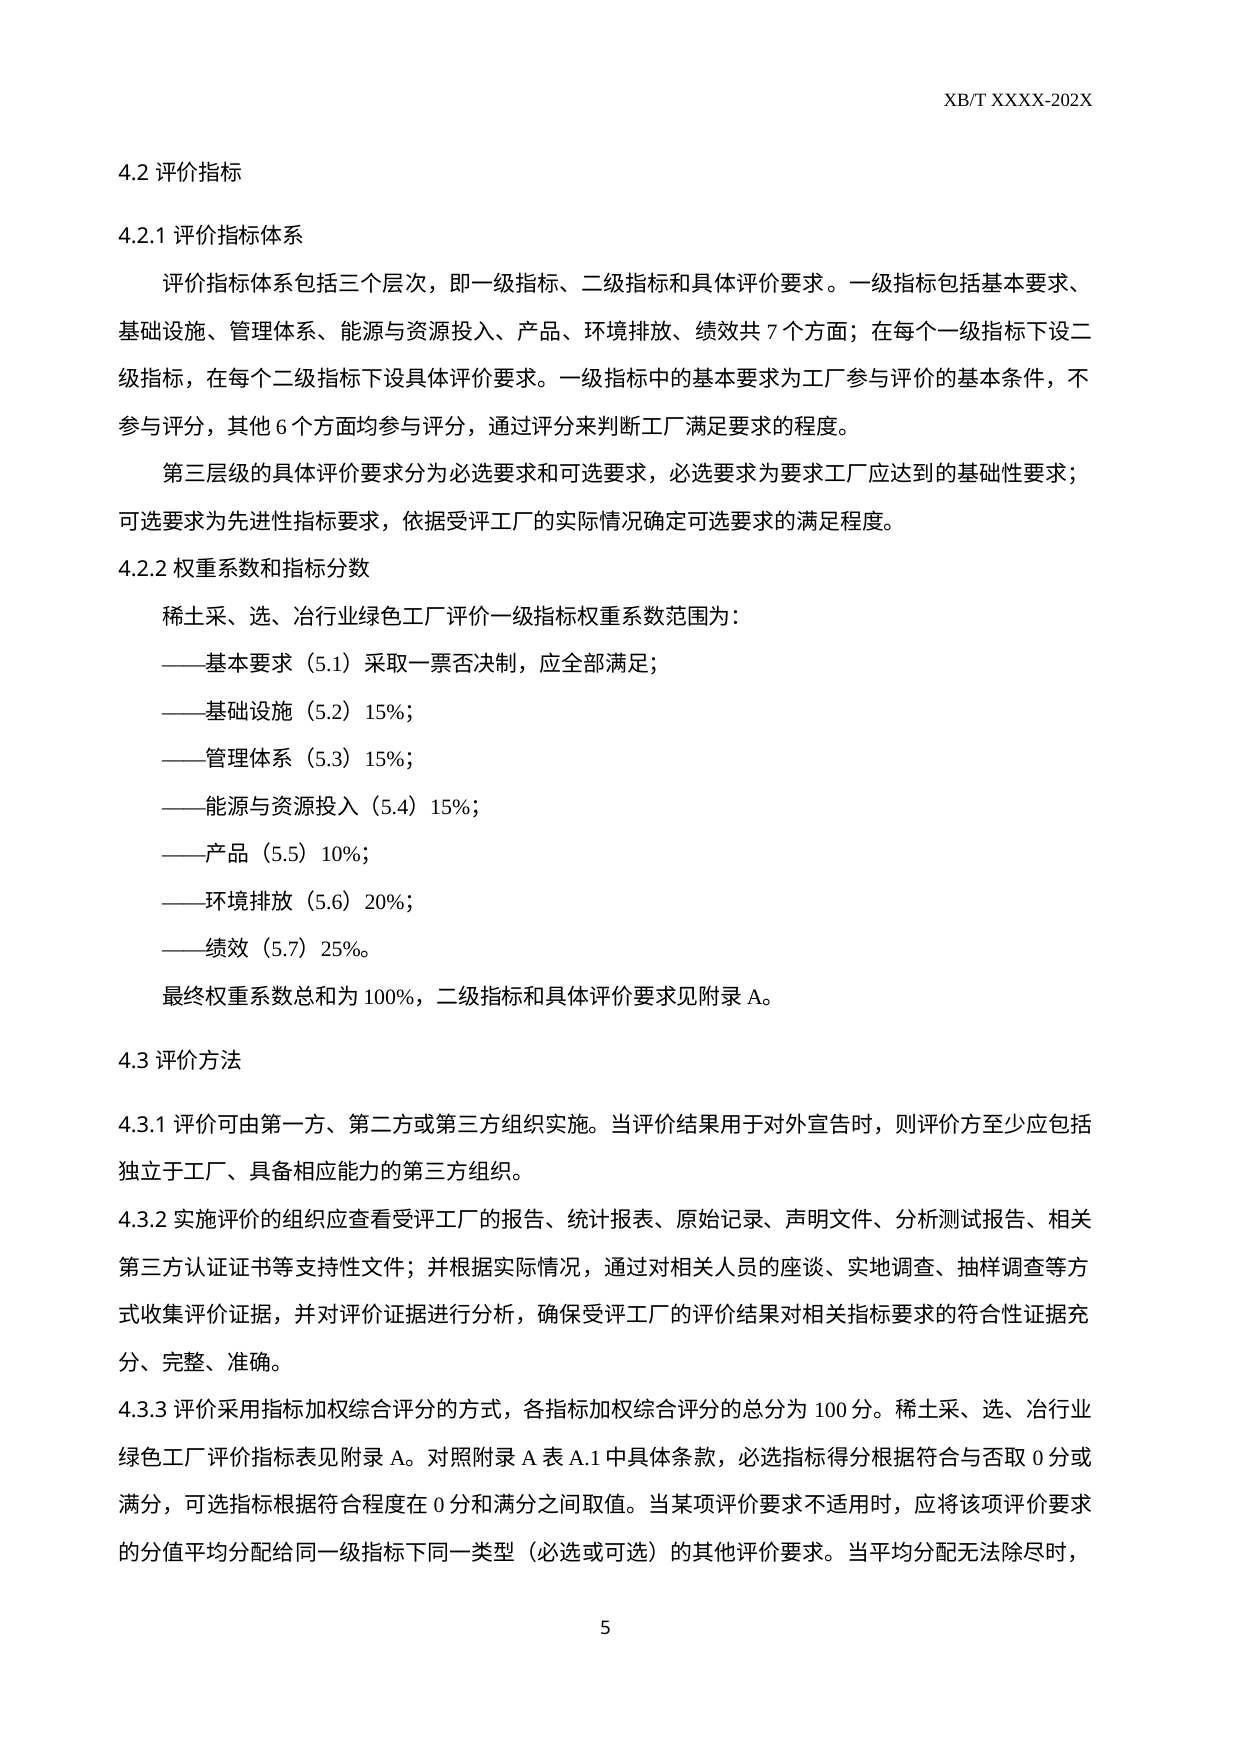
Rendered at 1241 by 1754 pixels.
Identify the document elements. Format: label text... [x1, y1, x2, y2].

text 评价指标体系包括三个层次，即一级指标、二级指标和具体评价要求。一级指标包括基本要求、基础设施、管理体系、能源与资源投入、产品、环境排放、绩效共7个方面；在每个一级指标下设二级指标，在每个二级指标下设具体评价要求。一级指标中的基本要求为工厂参与评价的基本条件，不参与评分，其他6个方面均参与评分，通过评分来判断工厂满足要求的程度。 [118, 266, 1093, 440]
text 最终权重系数总和为100%，二级指标和具体评价要求见附录A。 [118, 979, 1093, 1010]
text ——能源与资源投入（5.4）15%； [118, 789, 1093, 820]
text ——产品（5.5）10%； [118, 836, 1093, 868]
text 第三层级的具体评价要求分为必选要求和可选要求，必选要求为要求工厂应达到的基础性要求；可选要求为先进性指标要求，依据受评工厂的实际情况确定可选要求的满足程度。 [118, 456, 1093, 535]
text 4.2.2 权重系数和指标分数 [118, 551, 1093, 583]
text ——管理体系（5.3）15%； [118, 741, 1093, 773]
text 4.3.2 实施评价的组织应查看受评工厂的报告、统计报表、原始记录、声明文件、分析测试报告、相关第三方认证证书等支持性文件；并根据实际情况，通过对相关人员的座谈、实地调查、抽样调查等方式收集评价证据，并对评价证据进行分析，确保受评工厂的评价结果对相关指标要求的符合性证据充分、完整、准确。 [118, 1202, 1093, 1376]
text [118, 1392, 1093, 1566]
text 4.2 评价指标 [118, 154, 1093, 186]
text ——基本要求（5.1）采取一票否决制，应全部满足； [118, 646, 1093, 678]
text 4.3.1 评价可由第一方、第二方或第三方组织实施。当评价结果用于对外宣告时，则评价方至少应包括独立于工厂、具备相应能力的第三方组织。 [118, 1107, 1093, 1186]
text 4.3 评价方法 [118, 1043, 1093, 1074]
text ——绩效（5.7）25%。 [118, 931, 1093, 963]
text ——基础设施（5.2）15%； [118, 694, 1093, 725]
text 4.2.1 评价指标体系 [118, 218, 1093, 250]
text 稀土采、选、冶行业绿色工厂评价一级指标权重系数范围为： [118, 599, 1093, 630]
text ——环境排放（5.6）20%； [118, 884, 1093, 915]
